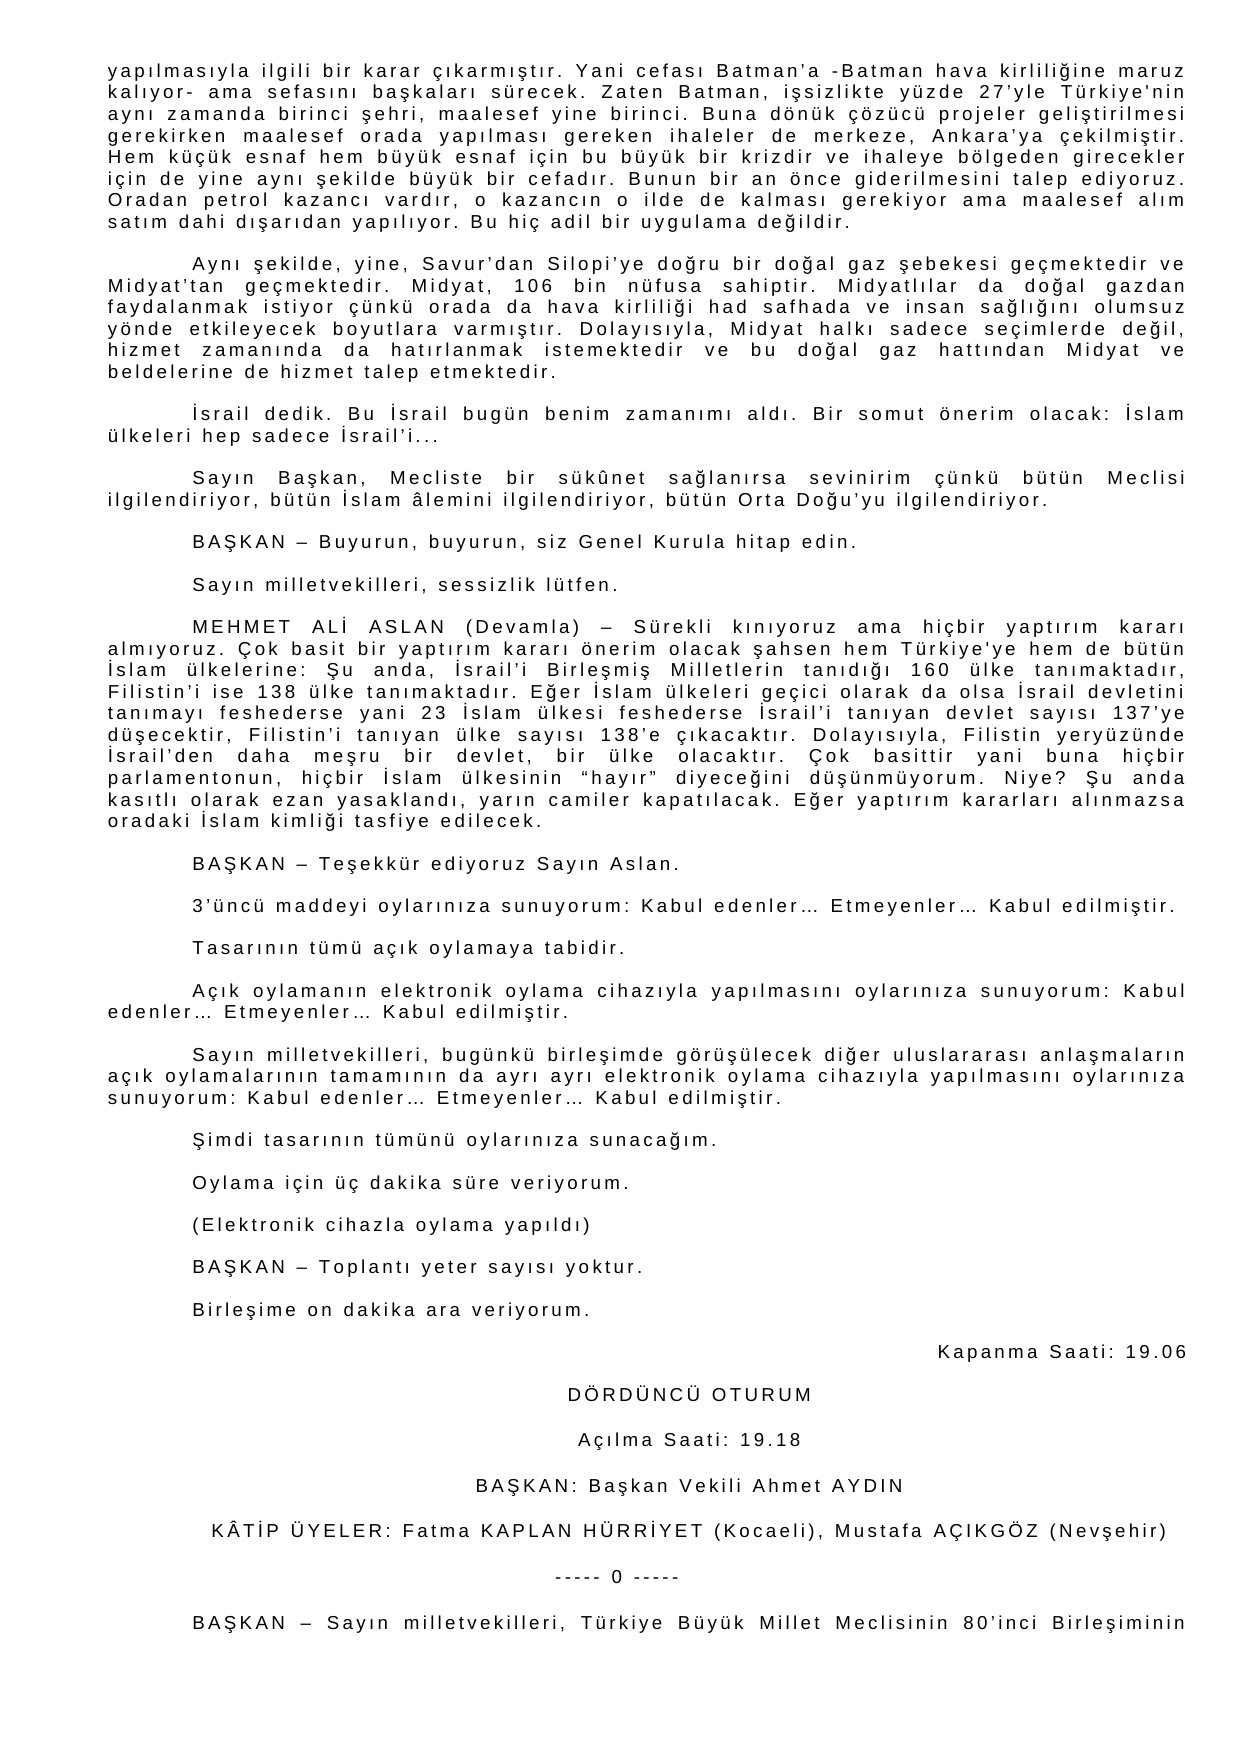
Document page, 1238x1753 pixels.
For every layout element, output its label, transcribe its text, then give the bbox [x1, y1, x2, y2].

text Kapanma Saati: 19.06 [639, 1341, 1186, 1363]
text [108, 60, 1186, 232]
text KÂTİP ÜYELER: Fatma KAPLAN HÜRRİYET (Kocaeli), Mustafa AÇIKGÖZ (Nevşehir) [108, 1520, 1186, 1542]
text Aynı şekilde, yine, Savur’dan Silopi’ye doğru bir doğal gaz şebekesi geçmektedir ve Midyat’tan geçmektedir. Midyat, 106 bin nüfusa sahiptir. Midyatlılar da doğal gazdan faydalanmak istiyor çünkü orada da hava kirliliği had safhada ve insan sağlığını olumsuz yönde etkileyecek boyutlara varmıştır. Dolayısıyla, Midyat halkı sadece seçimlerde değil, hizmet zamanında da hatırlanmak istemektedir ve bu doğal gaz hattından Midyat ve beldelerine de hizmet talep etmektedir. [108, 253, 1186, 382]
text Açık oylamanın elektronik oylama cihazıyla yapılmasını oylarınıza sunuyorum: Kabul edenler… Etmeyenler… Kabul edilmiştir. [108, 979, 1186, 1023]
text (Elektronik cihazla oylama yapıldı) [108, 1214, 1186, 1235]
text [108, 1612, 1186, 1633]
text Oylama için üç dakika süre veriyorum. [108, 1171, 1186, 1193]
text 3’üncü maddeyi oylarınıza sunuyorum: Kabul edenler… Etmeyenler… Kabul edilmiştir. [108, 895, 1186, 916]
text BAŞKAN: Başkan Vekili Ahmet AYDIN [108, 1475, 1186, 1496]
text Açılma Saati: 19.18 [108, 1429, 1186, 1451]
text Tasarının tümü açık oylamaya tabidir. [108, 937, 1186, 959]
text Sayın milletvekilleri, bugünkü birleşimde görüşülecek diğer uluslararası anlaşmaların açık oylamalarının tamamının da ayrı ayrı elektronik oylama cihazıyla yapılmasını oylarınıza sunuyorum: Kabul edenler… Etmeyenler… Kabul edilmiştir. [108, 1043, 1186, 1108]
text Sayın Başkan, Mecliste bir sükûnet sağlanırsa sevinirim çünkü bütün Meclisi ilgilendiriyor, bütün İslam âlemini ilgilendiriyor, bütün Orta Doğu’yu ilgilendiriyor. [108, 467, 1186, 510]
text MEHMET ALİ ASLAN (Devamla) – Sürekli kınıyoruz ama hiçbir yaptırım kararı almıyoruz. Çok basit bir yaptırım kararı önerim olacak şahsen hem Türkiye'ye hem de bütün İslam ülkelerine: Şu anda, İsrail’i Birleşmiş Milletlerin tanıdığı 160 ülke tanımaktadır, Filistin’i ise 138 ülke tanımaktadır. Eğer İslam ülkeleri geçici olarak da olsa İsrail devletini tanımayı feshederse yani 23 İslam ülkesi feshederse İsrail’i tanıyan devlet sayısı 137’ye düşecektir, Filistin’i tanıyan ülke sayısı 138’e çıkacaktır. Dolayısıyla, Filistin yeryüzünde İsrail’den daha meşru bir devlet, bir ülke olacaktır. Çok basittir yani buna hiçbir parlamentonun, hiçbir İslam ülkesinin “hayır” diyeceğini düşünmüyorum. Niye? Şu anda kasıtlı olarak ezan yasaklandı, yarın camiler kapatılacak. Eğer yaptırım kararları alınmazsa oradaki İslam kimliği tasfiye edilecek. [108, 616, 1186, 832]
text BAŞKAN – Teşekkür ediyoruz Sayın Aslan. [108, 852, 1186, 874]
text Şimdi tasarının tümünü oylarınıza sunacağım. [108, 1129, 1186, 1151]
text Sayın milletvekilleri, sessizlik lütfen. [108, 573, 1186, 595]
text BAŞKAN – Buyurun, buyurun, siz Genel Kurula hitap edin. [108, 531, 1186, 553]
text ----- 0 ----- [462, 1566, 1186, 1587]
text İsrail dedik. Bu İsrail bugün benim zamanımı aldı. Bir somut önerim olacak: İslam ülkeleri hep sadece İsrail’i... [108, 403, 1186, 446]
text BAŞKAN – Toplantı yeter sayısı yoktur. [108, 1256, 1186, 1278]
text Birleşime on dakika ara veriyorum. [108, 1299, 1186, 1320]
text DÖRDÜNCÜ OTURUM [108, 1383, 1186, 1405]
